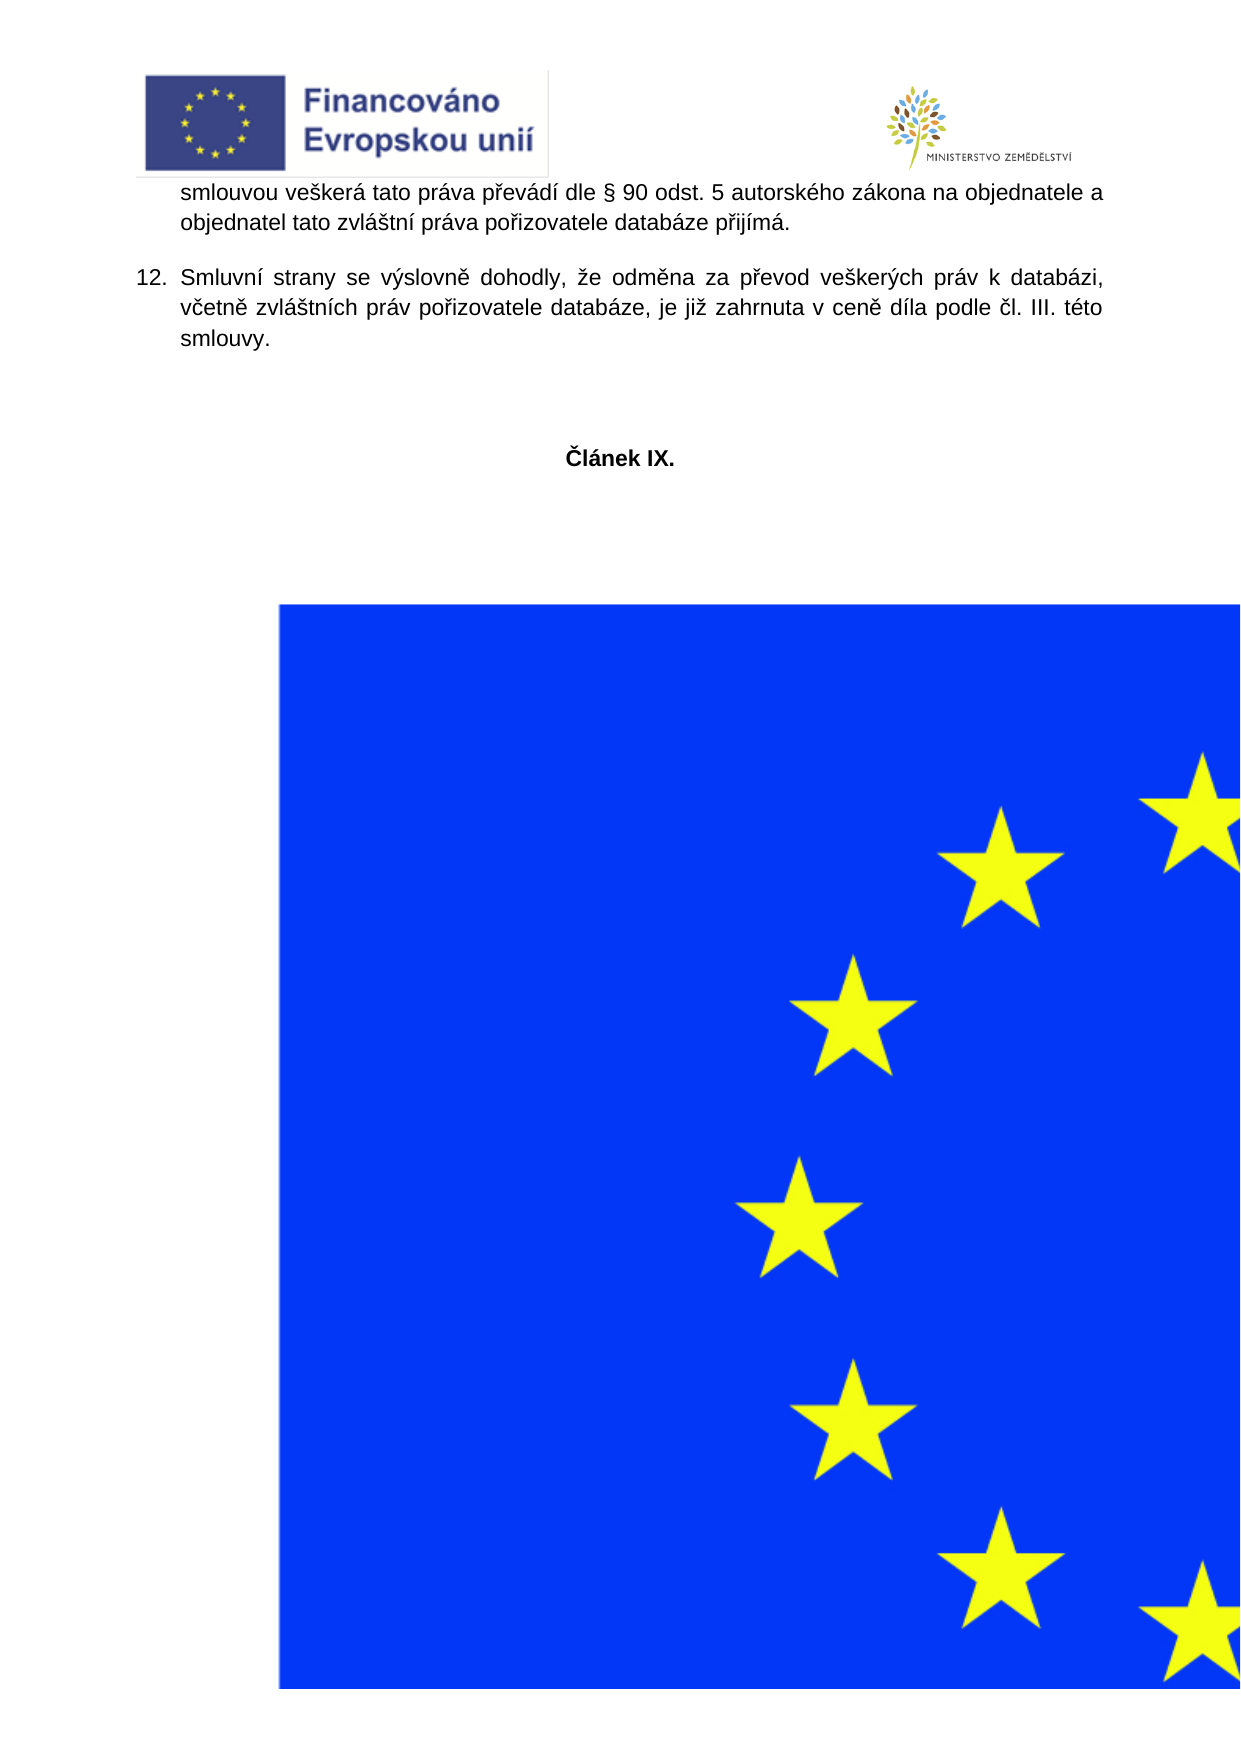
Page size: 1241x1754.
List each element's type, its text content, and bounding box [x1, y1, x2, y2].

text Článek IX. [136, 445, 1104, 472]
picture [135, 528, 1241, 1689]
list 11. Stejně tak v případě, že zhotoviteli vznikla na základě této smlouvy zvláštní práva pořizovatele databáze ve smyslu § 88 a násl. autorského zákona, zhotovitel touto smlouvou veškerá tato práva převádí dle § 90 odst. 5 autorského zákona na objednatele a objednatel tato zvláštní práva pořizovatele databáze přijímá. [136, 179, 1104, 235]
list Smluvní strany se výslovně dohodly, že odměna za převod veškerých práv k databázi, včetně zvláštních práv pořizovatele databáze, je již zahrnuta v ceně díla podle čl. III. této smlouvy. [136, 264, 1104, 351]
picture [870, 81, 1081, 179]
picture [135, 70, 550, 179]
